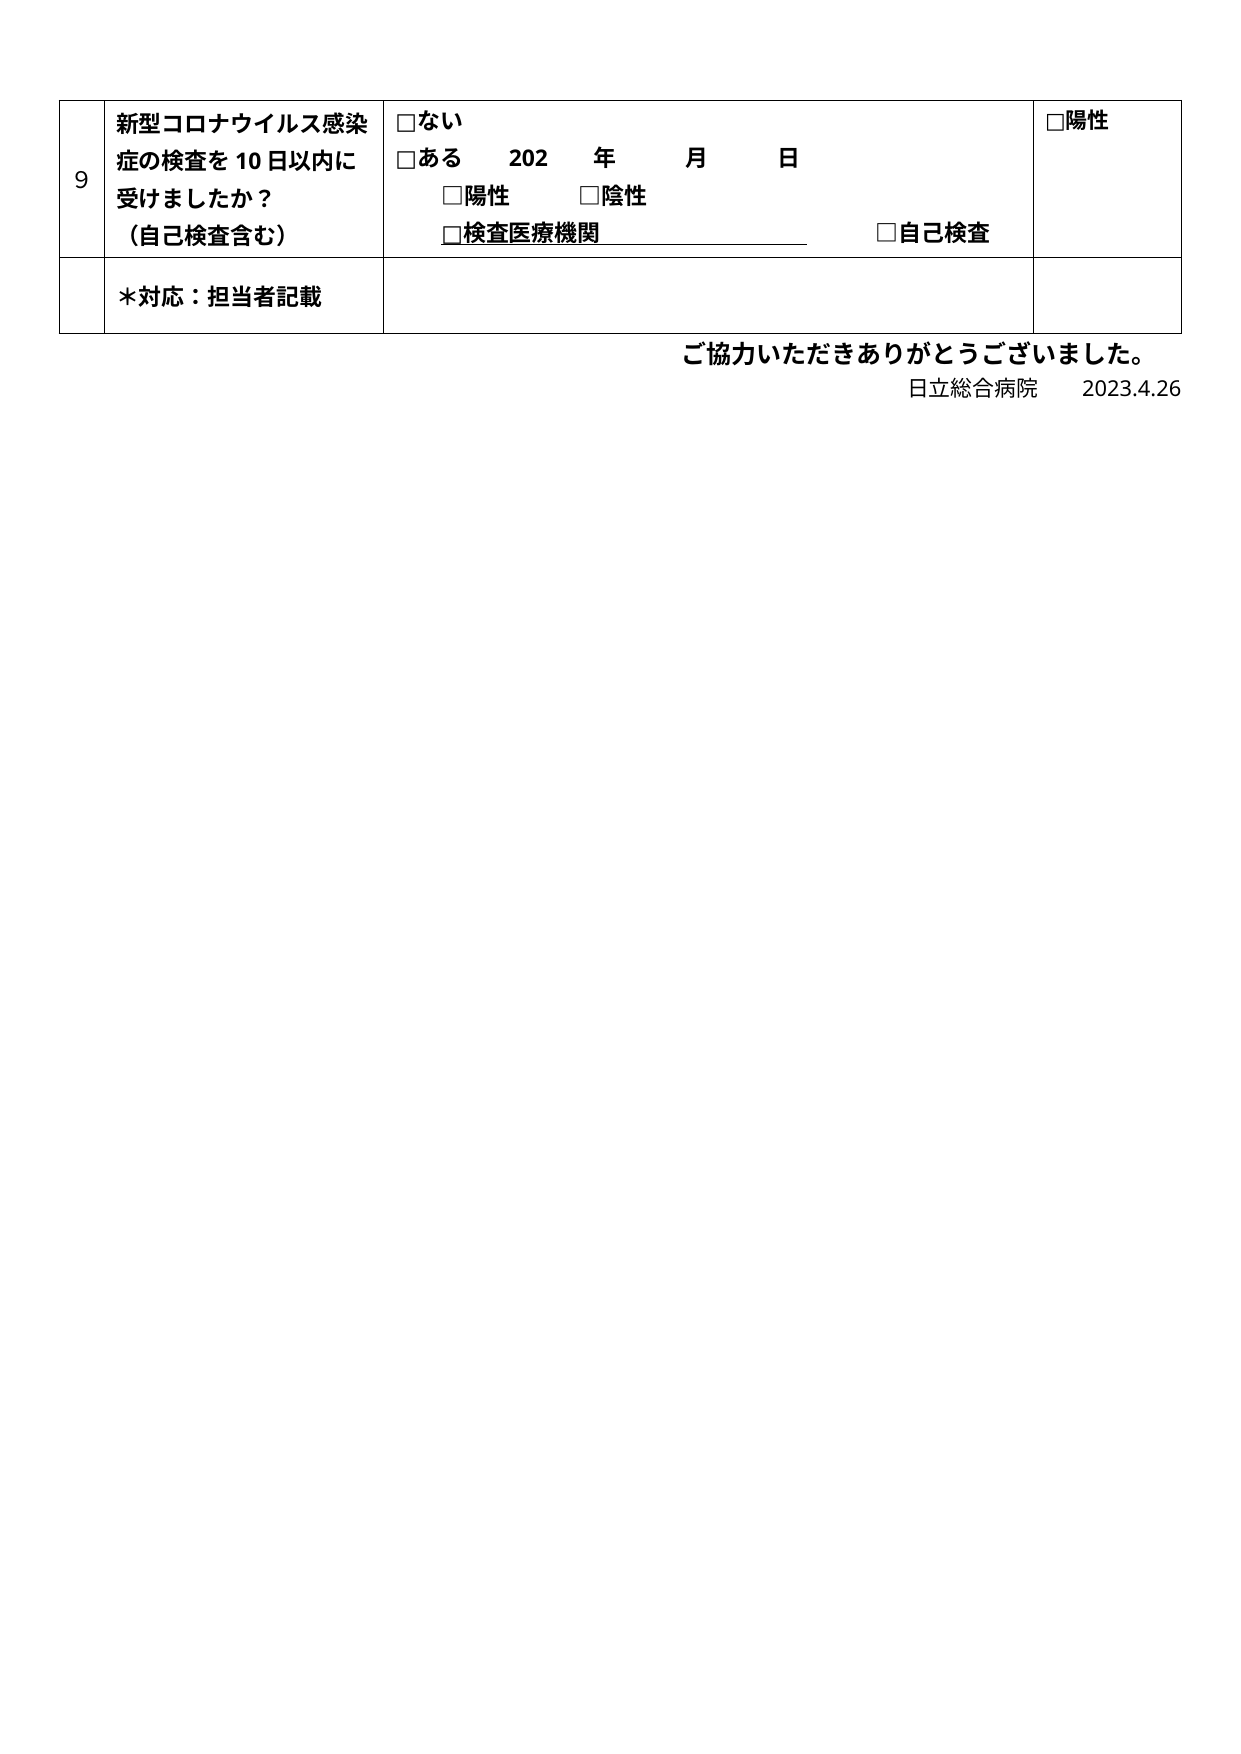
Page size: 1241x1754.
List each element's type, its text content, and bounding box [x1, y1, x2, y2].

table_cell ９ [60, 101, 104, 257]
text ご協力いただきありがとうございました。 [89, 334, 1156, 371]
table_cell □ない □ある 202 年 月 日 □陽性 □陰性 □検査医療機関 □自己検査 [384, 101, 1033, 257]
table_cell ＊対応：担当者記載 [105, 258, 383, 333]
text 日立総合病院 2023.4.26 [89, 371, 1181, 403]
table_cell [1034, 258, 1181, 333]
table_cell [384, 258, 1033, 333]
table_cell □陽性 [1034, 101, 1181, 257]
table_cell [60, 258, 104, 333]
table_cell 新型コロナウイルス感染症の検査を10日以内に受けましたか？ （自己検査含む） [105, 101, 383, 257]
